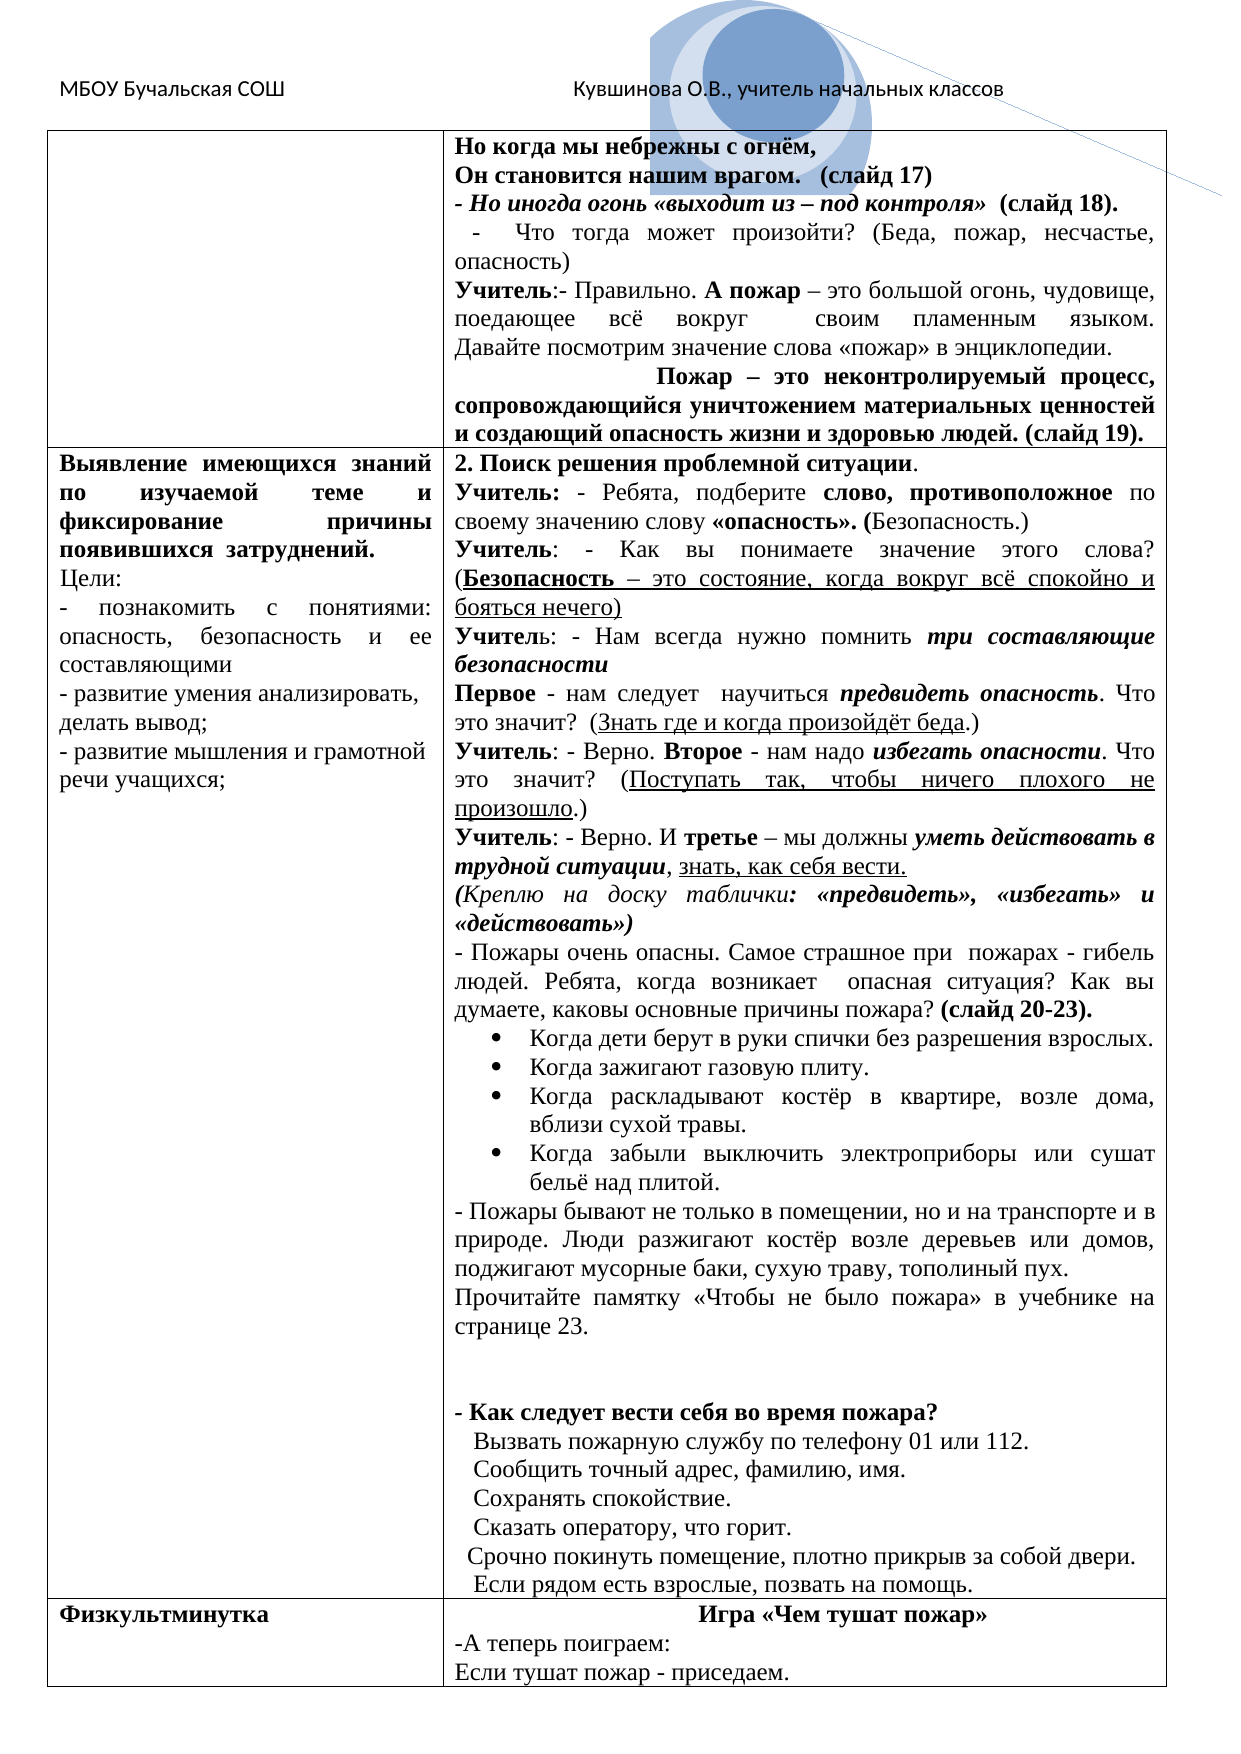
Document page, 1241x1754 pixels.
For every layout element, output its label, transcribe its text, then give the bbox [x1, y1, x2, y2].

table_cell 2. Поиск решения проблемной ситуации. Учитель: - Ребята, подберите слово, противоположное по своему значению слову «опасность». (Безопасность.) Учитель: - Как вы понимаете значение этого слова? (Безопасность – это состояние, когда вокруг всё спокойно и бояться нечего) Учитель: - Нам всегда нужно помнить три составляющие безопасности Первое - нам следует научиться предвидеть опасность. Что это значит? (Знать где и когда произойдёт беда.) Учитель: - Верно. Второе - нам надо избегать опасности. Что это значит? (Поступать так, чтобы ничего плохого не произошло.) Учитель: - Верно. И третье – мы должны уметь действовать в трудной ситуации, знать, как себя вести. (Креплю на доску таблички: «предвидеть», «избегать» и «действовать») - Пожары очень опасны. Самое страшное при пожарах - гибель людей. Ребята, когда возникает опасная ситуация? Как вы думаете, каковы основные причины пожара? (слайд 20-23). Когда дети берут в руки спички без разрешения взрослых. Когда зажигают газовую плиту. Когда раскладывают костёр в квартире, возле дома, вблизи сухой травы. Когда забыли выключить электроприборы или сушат бельё над плитой. - Пожары бывают не только в помещении, но и на транспорте и в природе. Люди разжигают костёр возле деревьев или домов, поджигают мусорные баки, сухую траву, тополиный пух. Прочитайте памятку «Чтобы не было пожара» в учебнике на странице 23. - Как следует вести себя во время пожара? ⁯ Вызвать пожарную службу по телефону 01 или 112. ⁯ Сообщить точный адрес, фамилию, имя. ⁯ Сохранять спокойствие. ⁯ Сказать оператору, что горит. ⁯ Срочно покинуть помещение, плотно прикрыв за собой двери. ⁯ Если рядом есть взрослые, позвать на помощь. [444, 448, 1166, 1598]
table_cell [48, 131, 443, 447]
table_cell Выявление имеющихся знаний по изучаемой теме и фиксирование причины появившихся затруднений. Цели: - познакомить с понятиями: опасность, безопасность и ее составляющими - развитие умения анализировать, делать вывод; - развитие мышления и грамотной речи учащихся; [48, 448, 443, 1598]
table_cell Физкультминутка [48, 1599, 443, 1686]
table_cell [444, 131, 1166, 447]
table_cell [444, 1599, 1166, 1686]
